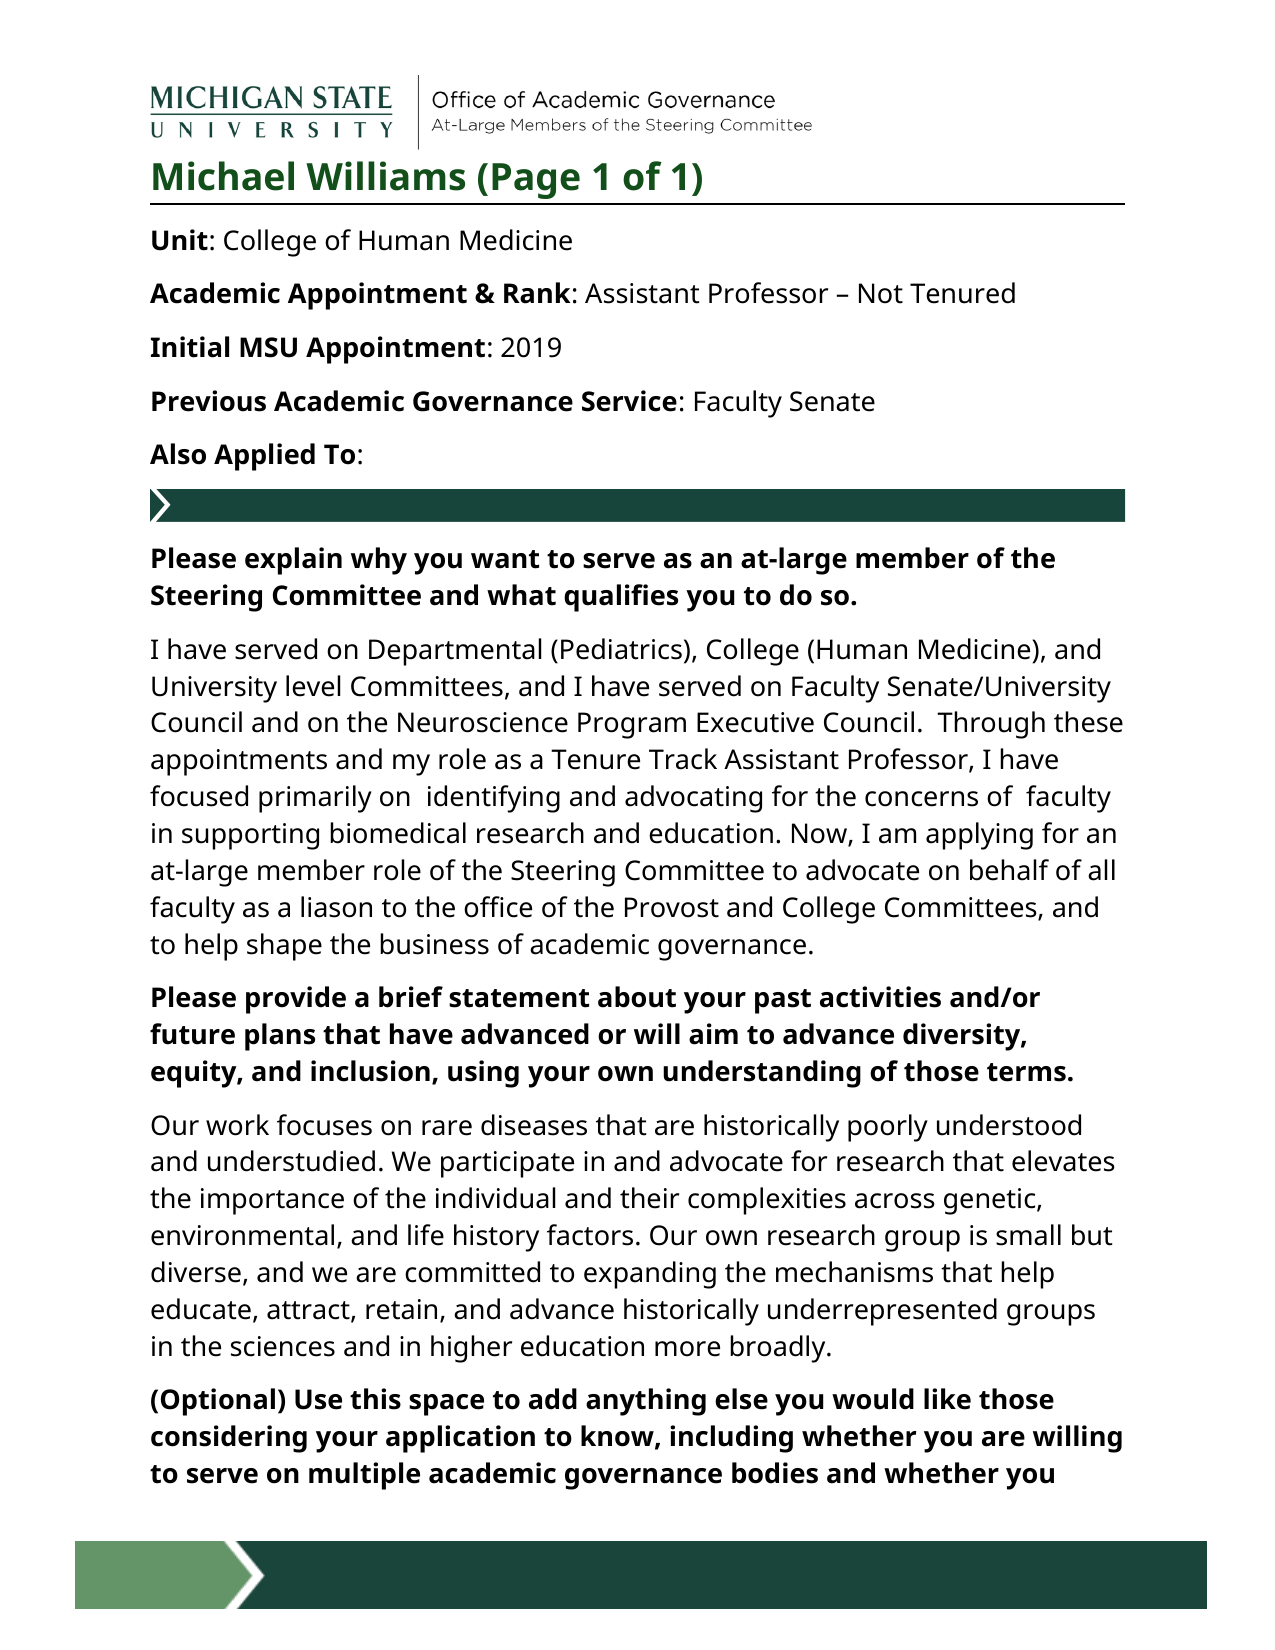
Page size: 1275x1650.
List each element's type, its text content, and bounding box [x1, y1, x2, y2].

text Previous Academic Governance Service: Faculty Senate [150, 382, 1125, 419]
picture [150, 489, 1125, 522]
text I have served on Departmental (Pediatrics), College (Human Medicine), and University level Committees, and I have served on Faculty Senate/University Council and on the Neuroscience Program Executive Council. Through these appointments and my role as a Tenure Track Assistant Professor, I have focused primarily on identifying and advocating for the concerns of faculty in supporting biomedical research and education. Now, I am applying for an at-large member role of the Steering Committee to advocate on behalf of all faculty as a liason to the office of the Provost and College Committees, and to help shape the business of academic governance. [150, 630, 1125, 962]
text Academic Appointment & Rank: Assistant Professor – Not Tenured [150, 275, 1125, 312]
text Unit: College of Human Medicine [150, 221, 1125, 258]
text Our work focuses on rare diseases that are historically poorly understood and understudied. We participate in and advocate for research that elevates the importance of the individual and their complexities across genetic, environmental, and life history factors. Our own research group is small but diverse, and we are committed to expanding the mechanisms that help educate, attract, retain, and advance historically underrepresented groups in the sciences and in higher education more broadly. [150, 1106, 1125, 1364]
text Also Applied To: [150, 436, 1125, 472]
text Initial MSU Appointment: 2019 [150, 328, 1125, 365]
text Please explain why you want to serve as an at-large member of the Steering Committee and what qualifies you to do so. [858, 540, 1125, 613]
picture [150, 75, 812, 150]
subtitle Michael Williams (Page 1 of 1) [150, 150, 1125, 203]
text Please provide a brief statement about your past activities and/or future plans that have advanced or will aim to advance diversity, equity, and inclusion, using your own understanding of those terms. [150, 979, 1125, 1089]
